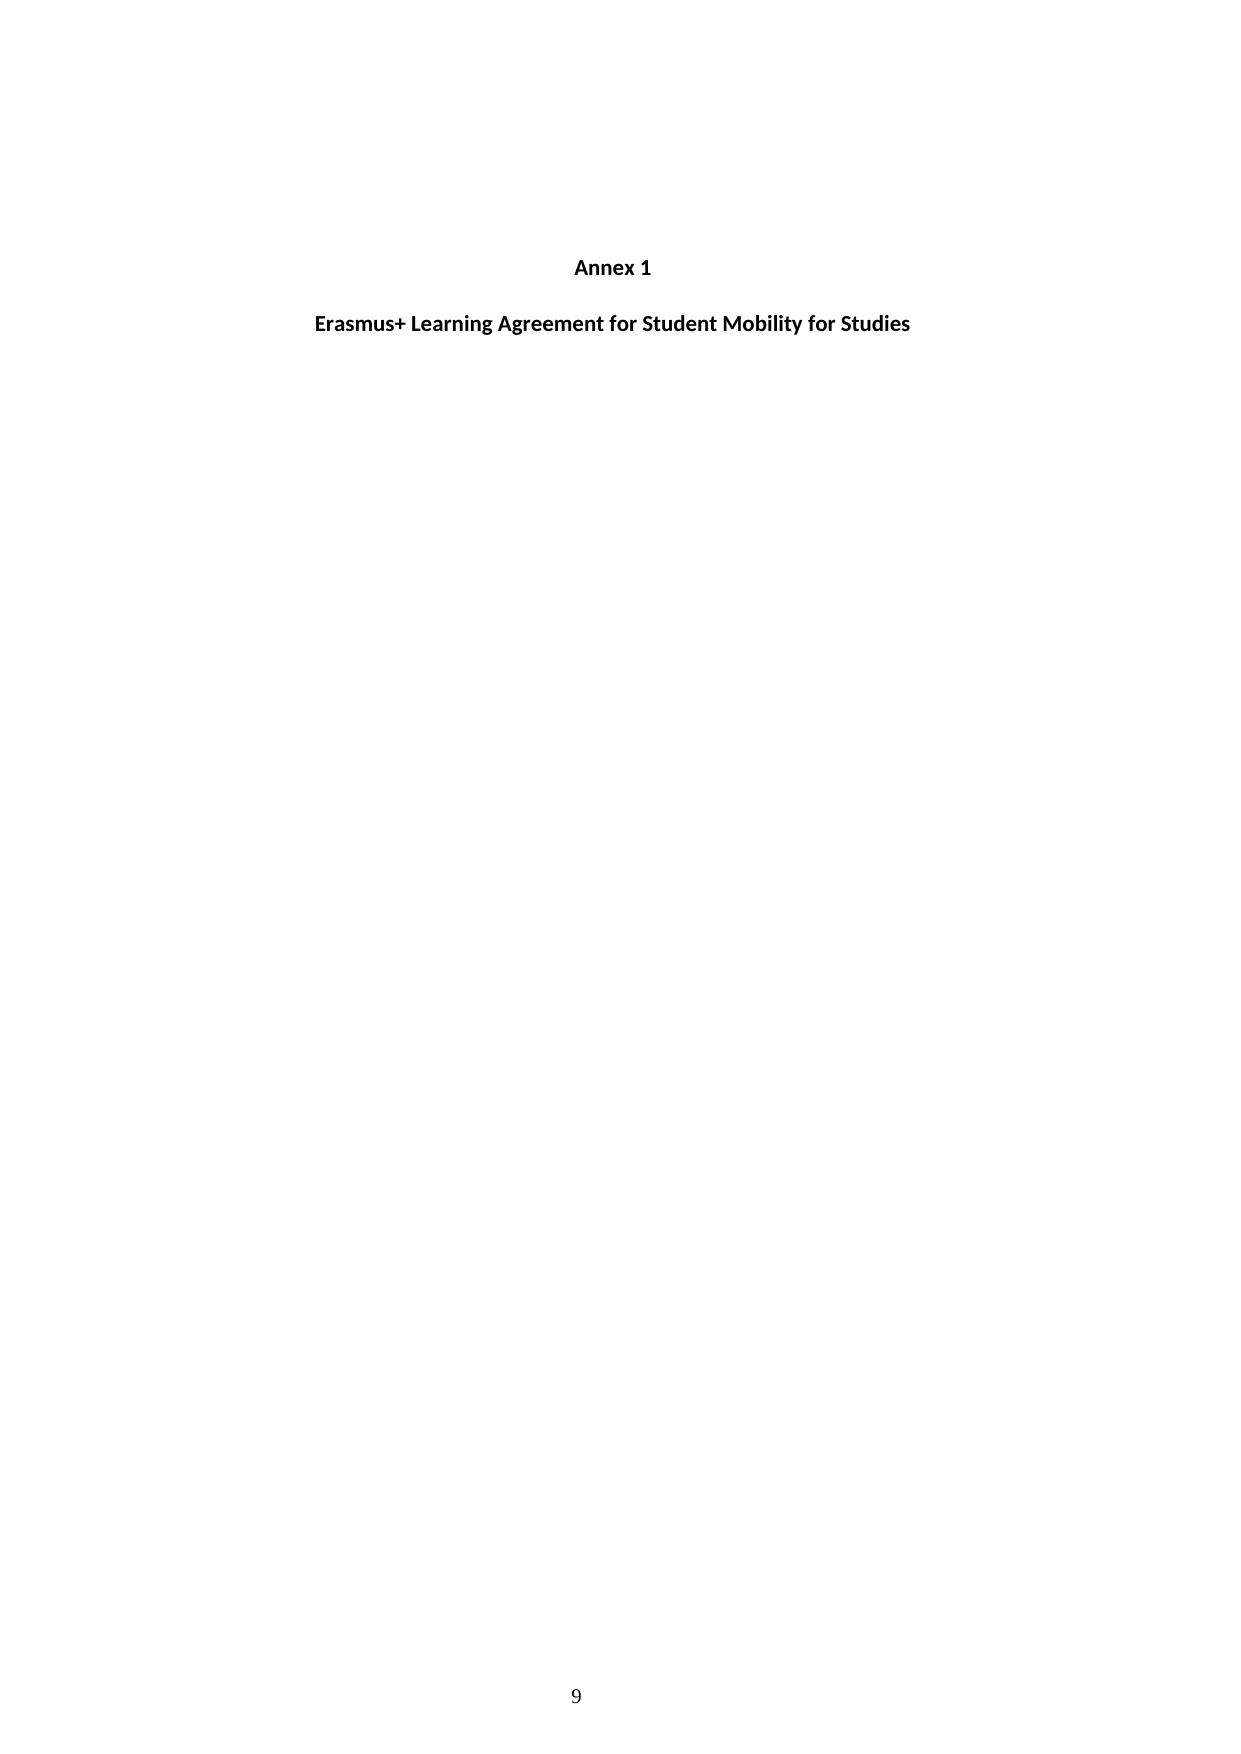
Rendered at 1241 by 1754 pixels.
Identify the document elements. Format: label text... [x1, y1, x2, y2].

text Annex 1 [133, 253, 1092, 281]
text Erasmus+ Learning Agreement for Student Mobility for Studies [133, 309, 1092, 337]
